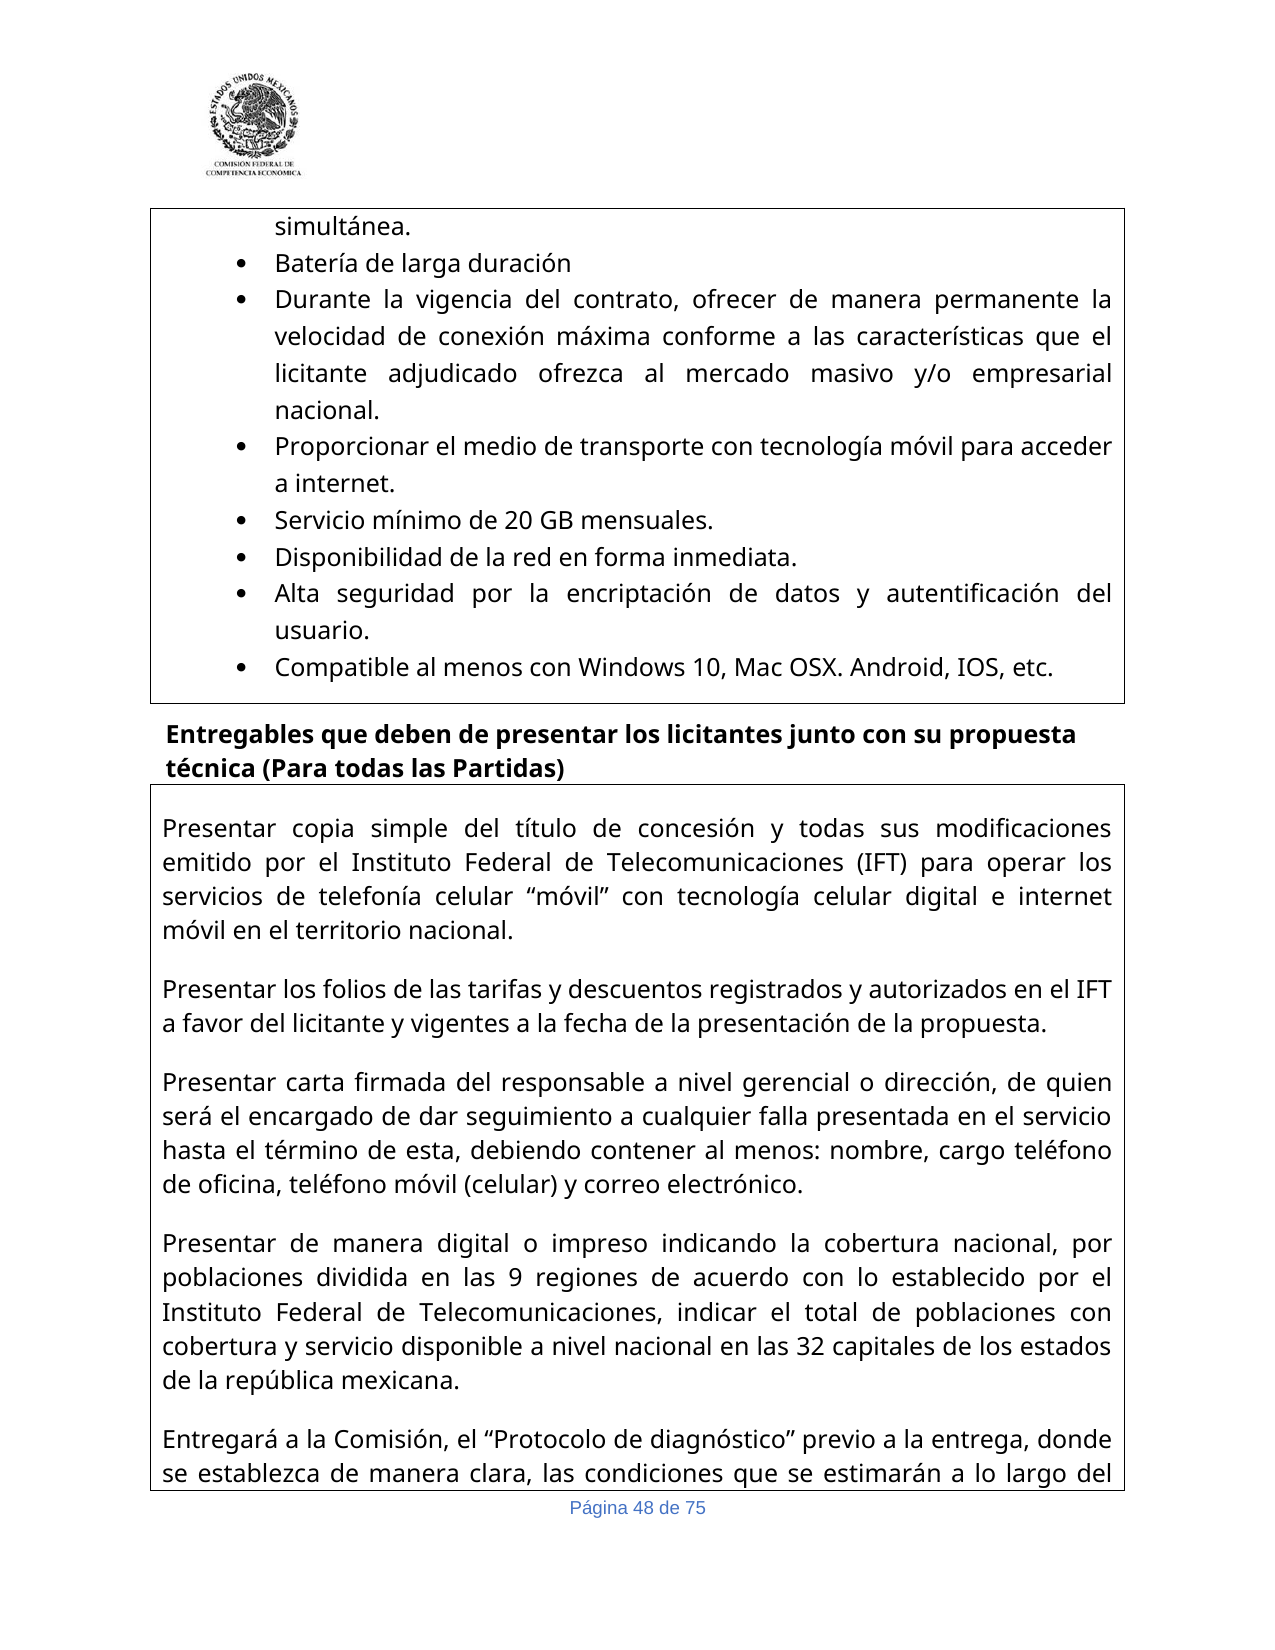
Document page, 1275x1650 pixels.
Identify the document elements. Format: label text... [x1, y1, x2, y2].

picture [188, 73, 322, 179]
text Entregables que deben de presentar los licitantes junto con su propuesta técnica (Para todas las Partidas) [165, 716, 1098, 784]
